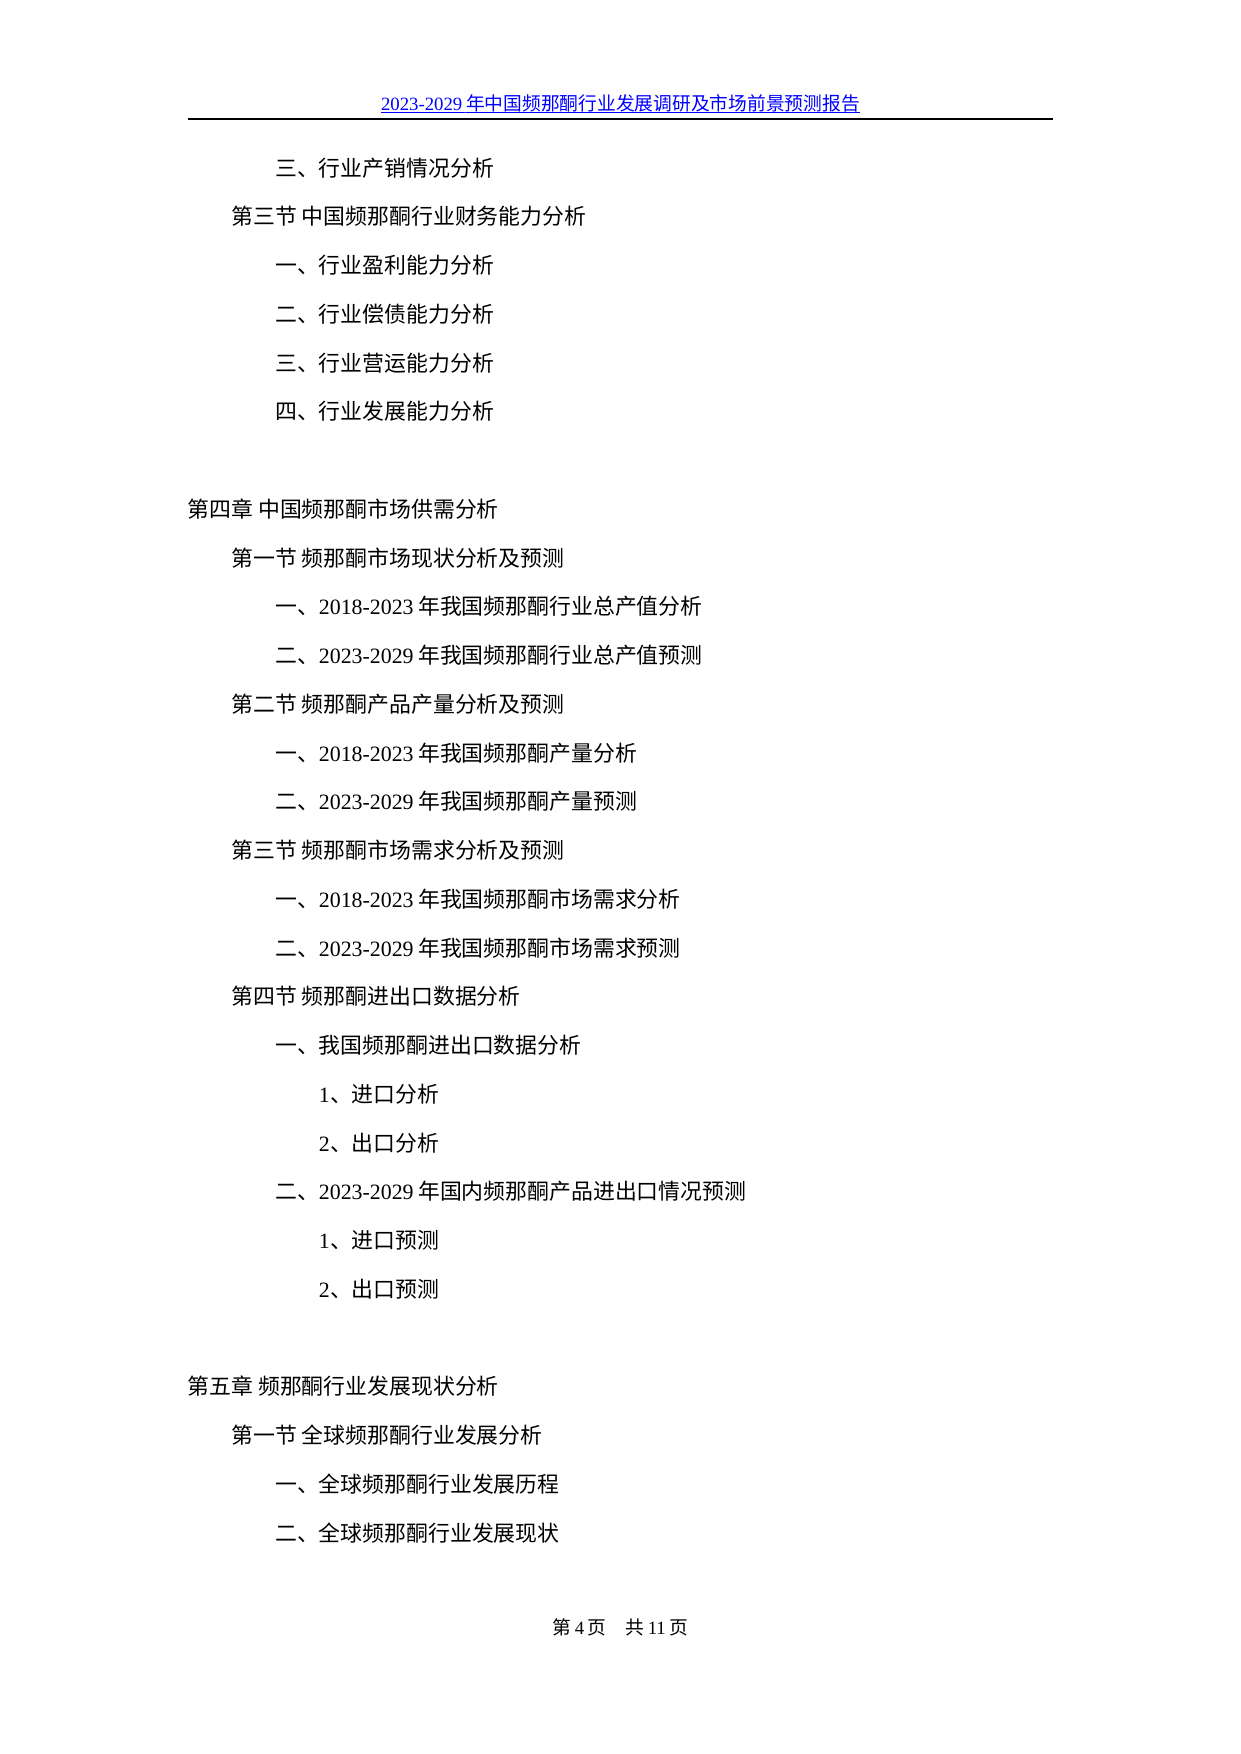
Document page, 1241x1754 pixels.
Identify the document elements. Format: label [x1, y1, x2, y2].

text [187, 150, 1053, 1548]
